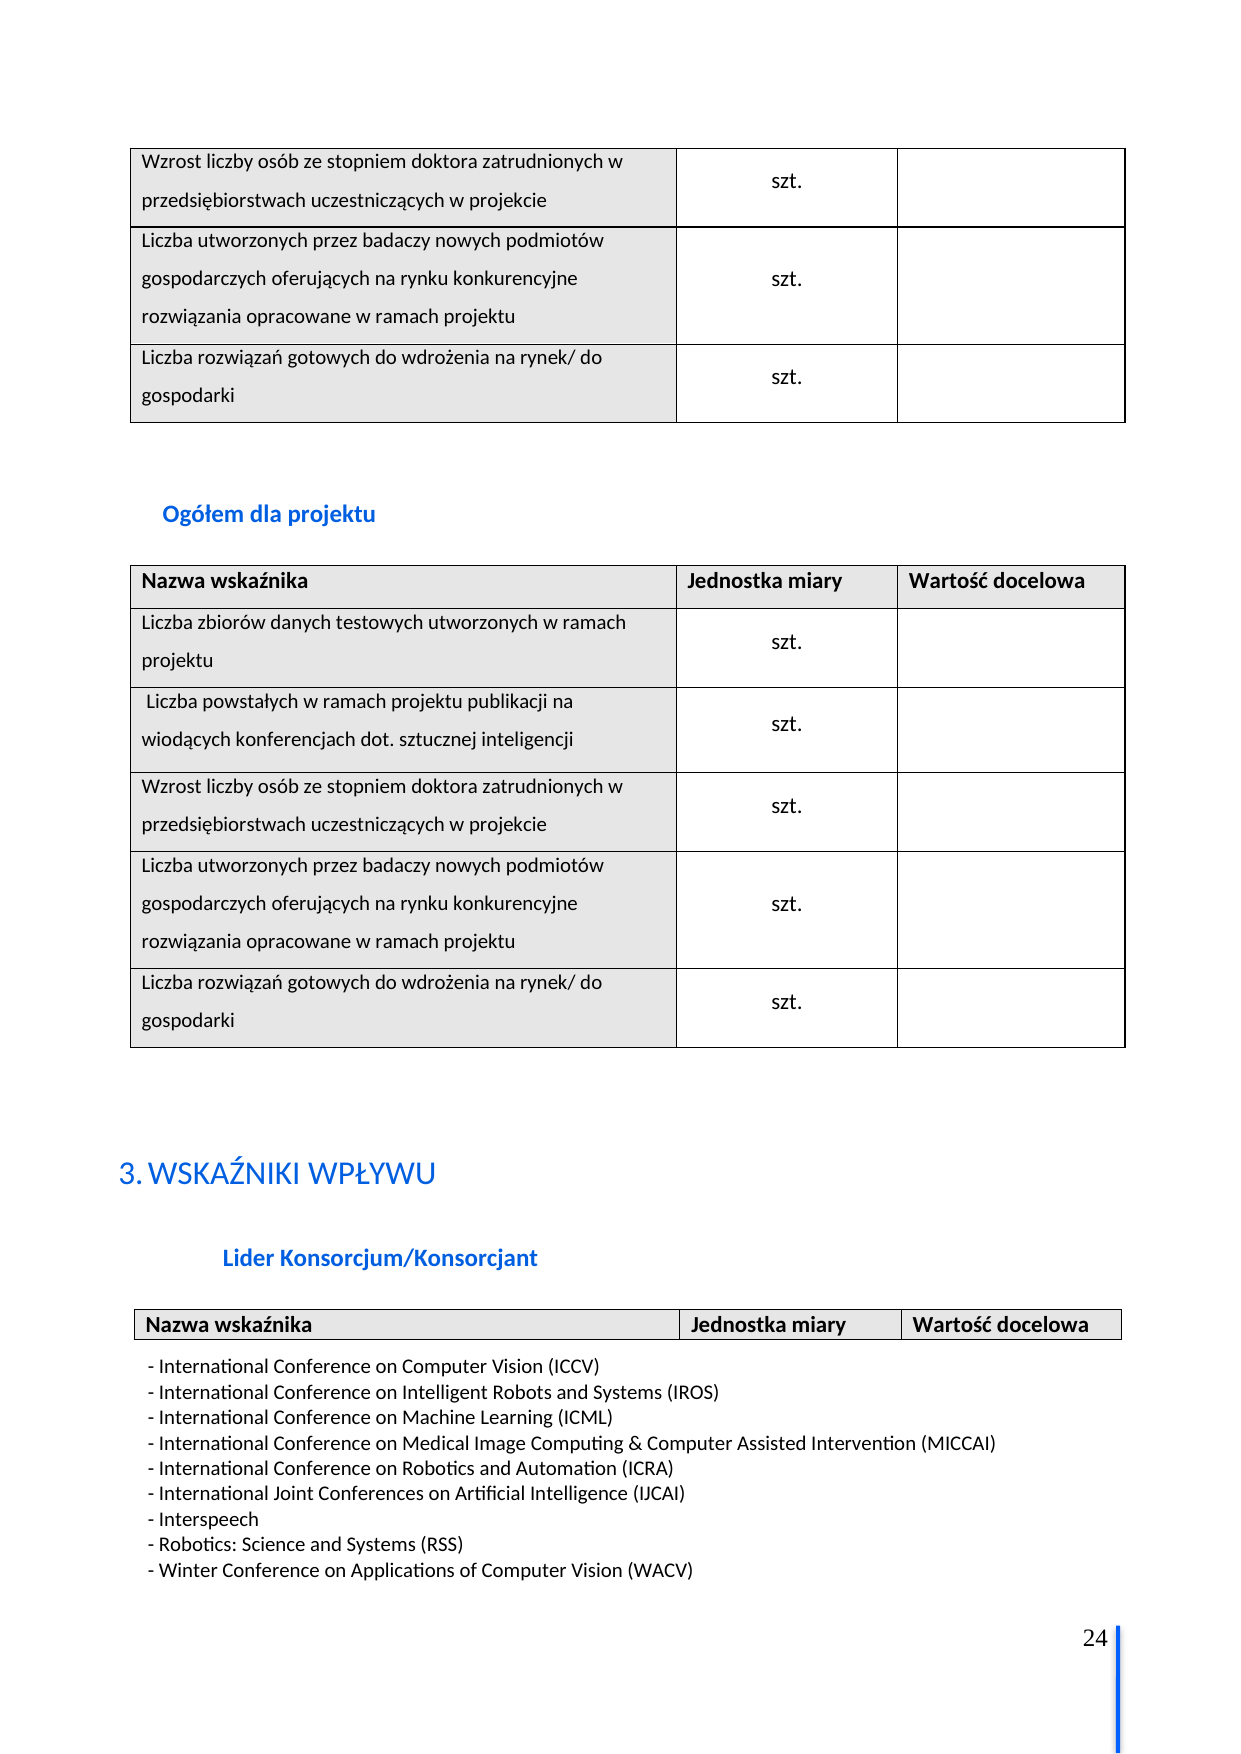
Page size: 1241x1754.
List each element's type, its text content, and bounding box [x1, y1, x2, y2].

text Lider Konsorcjum/Konsorcjant [223, 1242, 1152, 1273]
table_cell szt. [677, 149, 897, 226]
text Ogółem dla projektu [162, 498, 1152, 529]
table_header Wartość docelowa [902, 1310, 1121, 1339]
table_cell Wzrost liczby osób ze stopniem doktora zatrudnionych w przedsiębiorstwach uczestniczących w projekcie [131, 149, 676, 226]
table_cell [898, 609, 1124, 687]
table_cell Liczba rozwiązań gotowych do wdrożenia na rynek/ do gospodarki [131, 345, 676, 422]
table_cell szt. [677, 345, 897, 422]
list WSKAŹNIKI WPŁYWU [118, 1152, 1152, 1193]
table_cell Liczba powstałych w ramach projektu publikacji na wiodących konferencjach dot. sztucznej inteligencji [131, 688, 676, 772]
table_header Nazwa wskaźnika [131, 566, 676, 608]
table_cell Liczba rozwiązań gotowych do wdrożenia na rynek/ do gospodarki [131, 969, 676, 1047]
table_cell szt. [677, 688, 897, 772]
table_cell [898, 773, 1124, 851]
table_cell szt. [677, 852, 897, 968]
table_cell Liczba utworzonych przez badaczy nowych podmiotów gospodarczych oferujących na rynku konkurencyjne rozwiązania opracowane w ramach projektu [131, 228, 676, 343]
table_cell Liczba zbiorów danych testowych utworzonych w ramach projektu [131, 609, 676, 687]
table_cell szt. [677, 228, 897, 343]
table_cell szt. [677, 773, 897, 851]
table_cell [898, 228, 1124, 343]
table_cell Wzrost liczby osób ze stopniem doktora zatrudnionych w przedsiębiorstwach uczestniczących w projekcie [131, 773, 676, 851]
table_cell [898, 149, 1124, 226]
table_cell Liczba utworzonych przez badaczy nowych podmiotów gospodarczych oferujących na rynku konkurencyjne rozwiązania opracowane w ramach projektu [131, 852, 676, 968]
table_cell szt. [677, 969, 897, 1047]
table_header Nazwa wskaźnika [135, 1310, 679, 1339]
table_cell [898, 345, 1124, 422]
table_cell [898, 688, 1124, 772]
table_header Jednostka miary [680, 1310, 901, 1339]
table_cell [898, 852, 1124, 968]
table_cell [898, 969, 1124, 1047]
table_header Wartość docelowa [898, 566, 1124, 608]
table_header Jednostka miary [677, 566, 897, 608]
table_cell szt. [677, 609, 897, 687]
